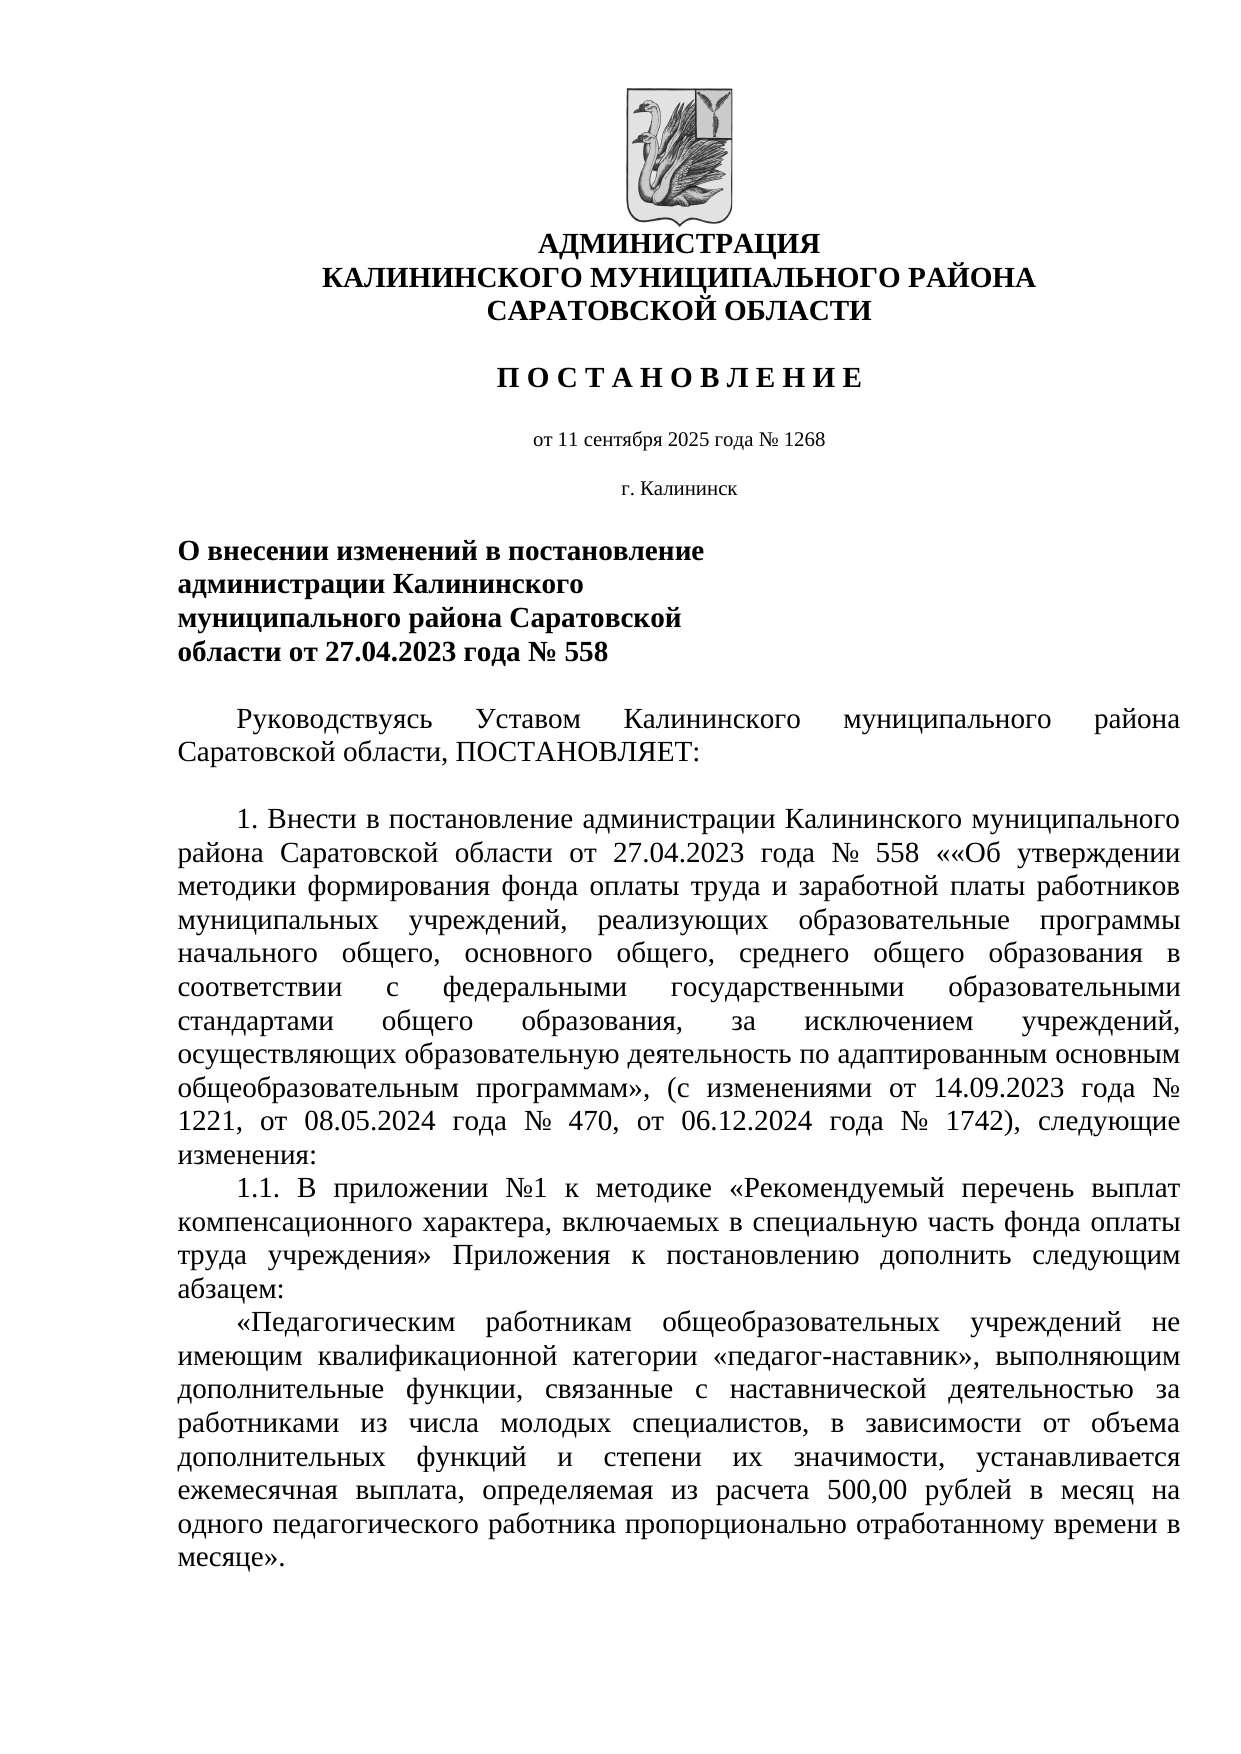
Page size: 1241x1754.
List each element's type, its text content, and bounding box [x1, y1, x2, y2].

picture [626, 88, 733, 227]
text 1. Внести в постановление администрации Калининского муниципального района Саратовской области от 27.04.2023 года № 558 ««Об утверждении методики формирования фонда оплаты труда и заработной платы работников муниципальных учреждений, реализующих образовательные программы начального общего, основного общего, среднего общего образования в соответствии с федеральными государственными образовательными стандартами общего образования, за исключением учреждений, осуществляющих образовательную деятельность по адаптированным основным общеобразовательным программам», (с изменениями от 14.09.2023 года № 1221, от 08.05.2024 года № 470, от 06.12.2024 года № 1742), следующие изменения: [177, 801, 1181, 1170]
text САРАТОВСКОЙ ОБЛАСТИ [177, 293, 1181, 327]
text г. Калининск [177, 476, 1181, 499]
text муниципального района Саратовской [177, 600, 1181, 634]
text 1.1. В приложении №1 к методике «Рекомендуемый перечень выплат компенсационного характера, включаемых в специальную часть фонда оплаты труда учреждения» Приложения к постановлению дополнить следующим абзацем: [177, 1170, 1181, 1304]
text Руководствуясь Уставом Калининского муниципального района Саратовской области, ПОСТАНОВЛЯЕТ: [177, 701, 1181, 768]
text от 11 сентября 2025 года № 1268 [177, 427, 1181, 451]
text области от 27.04.2023 года № 558 [177, 634, 1181, 667]
text «Педагогическим работникам общеобразовательных учреждений не имеющим квалификационной категории «педагог-наставник», выполняющим дополнительные функции, связанные с наставнической деятельностью за работниками из числа молодых специалистов, в зависимости от объема дополнительных функций и степени их значимости, устанавливается ежемесячная выплата, определяемая из расчета 500,00 рублей в месяц на одного педагогического работника пропорционально отработанному времени в месяце». [177, 1304, 1181, 1338]
text АДМИНИСТРАЦИЯ [177, 226, 1181, 260]
text «Педагогическим работникам общеобразовательных учреждений не имеющим квалификационной категории «педагог-наставник», выполняющим дополнительные функции, связанные с наставнической деятельностью за работниками из числа молодых специалистов, в зависимости от объема дополнительных функций и степени их значимости, устанавливается ежемесячная выплата, определяемая из расчета 500,00 рублей в месяц на одного педагогического работника пропорционально отработанному времени в месяце». [263, 1539, 1181, 1573]
text П О С Т А Н О В Л Е Н И Е [177, 360, 1181, 394]
text О внесении изменений в постановление [177, 533, 1181, 567]
text администрации Калининского [177, 567, 1181, 600]
text КАЛИНИНСКОГО МУНИЦИПАЛЬНОГО РАЙОНА [177, 260, 1181, 293]
